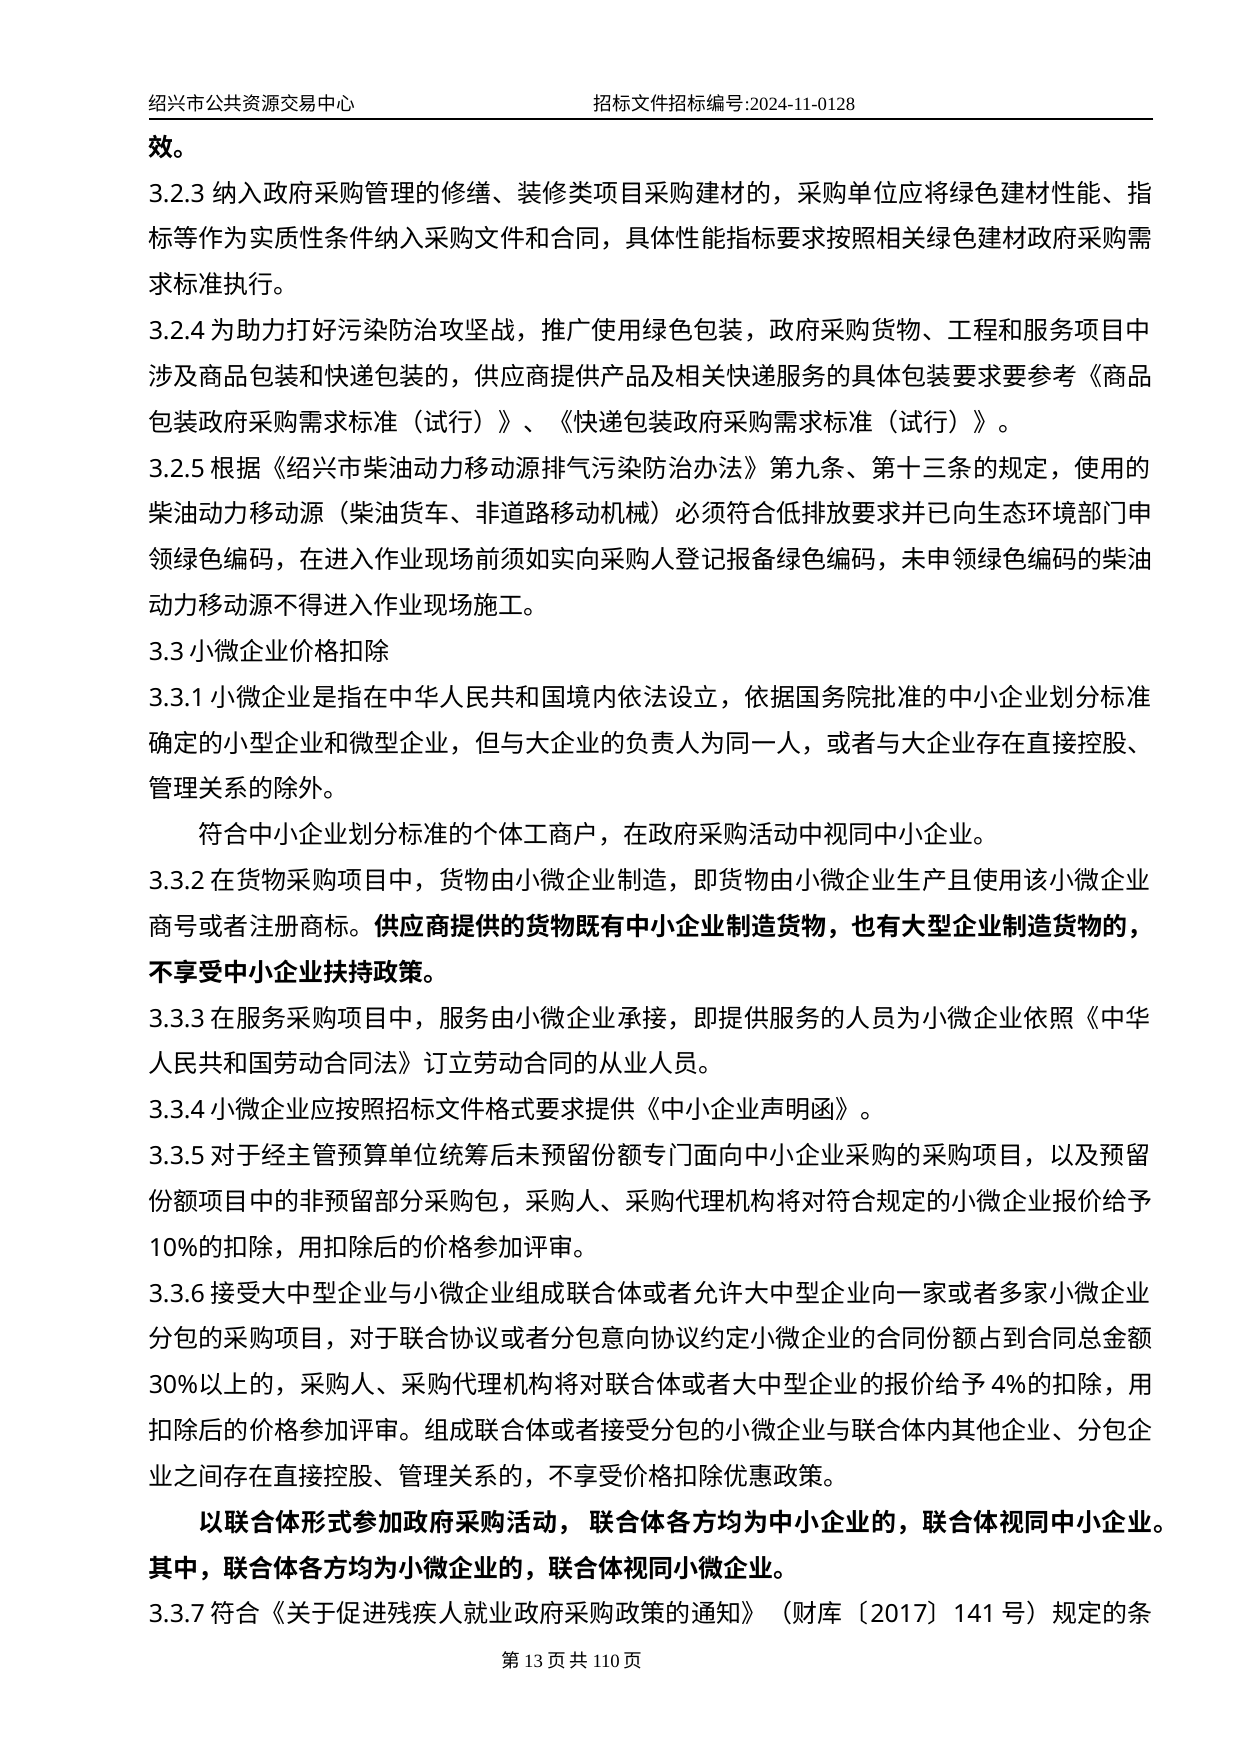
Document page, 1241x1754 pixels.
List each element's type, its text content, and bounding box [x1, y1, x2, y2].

text 3.3.1小微企业是指在中华人民共和国境内依法设立，依据国务院批准的中小企业划分标准确定的小型企业和微型企业，但与大企业的负责人为同一人，或者与大企业存在直接控股、管理关系的除外。 [148, 669, 1153, 807]
text 符合中小企业划分标准的个体工商户，在政府采购活动中视同中小企业。 [148, 807, 1153, 853]
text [148, 119, 1153, 165]
text 3.2.3 纳入政府采购管理的修缮、装修类项目采购建材的，采购单位应将绿色建材性能、指标等作为实质性条件纳入采购文件和合同，具体性能指标要求按照相关绿色建材政府采购需求标准执行。 [148, 165, 1153, 303]
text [148, 1586, 1153, 1632]
text 以联合体形式参加政府采购活动， 联合体各方均为中小企业的，联合体视同中小企业。其中，联合体各方均为小微企业的，联合体视同小微企业。 [148, 1494, 1153, 1586]
text 3.3.2在货物采购项目中，货物由小微企业制造，即货物由小微企业生产且使用该小微企业商号或者注册商标。供应商提供的货物既有中小企业制造货物，也有大型企业制造货物的，不享受中小企业扶持政策。 [148, 853, 1153, 990]
text 3.2.4为助力打好污染防治攻坚战，推广使用绿色包装，政府采购货物、工程和服务项目中涉及商品包装和快递包装的，供应商提供产品及相关快递服务的具体包装要求要参考《商品包装政府采购需求标准（试行）》、《快递包装政府采购需求标准（试行）》。 [148, 303, 1153, 440]
text 3.2.5根据《绍兴市柴油动力移动源排气污染防治办法》第九条、第十三条的规定，使用的柴油动力移动源（柴油货车、非道路移动机械）必须符合低排放要求并已向生态环境部门申领绿色编码，在进入作业现场前须如实向采购人登记报备绿色编码，未申领绿色编码的柴油动力移动源不得进入作业现场施工。 [148, 440, 1153, 624]
text 3.3小微企业价格扣除 [148, 624, 1153, 669]
text 3.3.5对于经主管预算单位统筹后未预留份额专门面向中小企业采购的采购项目，以及预留份额项目中的非预留部分采购包，采购人、采购代理机构将对符合规定的小微企业报价给予10%的扣除，用扣除后的价格参加评审。 [148, 1128, 1153, 1265]
text 3.3.6接受大中型企业与小微企业组成联合体或者允许大中型企业向一家或者多家小微企业分包的采购项目，对于联合协议或者分包意向协议约定小微企业的合同份额占到合同总金额30%以上的，采购人、采购代理机构将对联合体或者大中型企业的报价给予4%的扣除，用扣除后的价格参加评审。组成联合体或者接受分包的小微企业与联合体内其他企业、分包企业之间存在直接控股、管理关系的，不享受价格扣除优惠政策。 [148, 1265, 1153, 1494]
text 3.3.4小微企业应按照招标文件格式要求提供《中小企业声明函》。 [148, 1082, 1153, 1128]
text 3.3.3在服务采购项目中，服务由小微企业承接，即提供服务的人员为小微企业依照《中华人民共和国劳动合同法》订立劳动合同的从业人员。 [148, 990, 1153, 1082]
